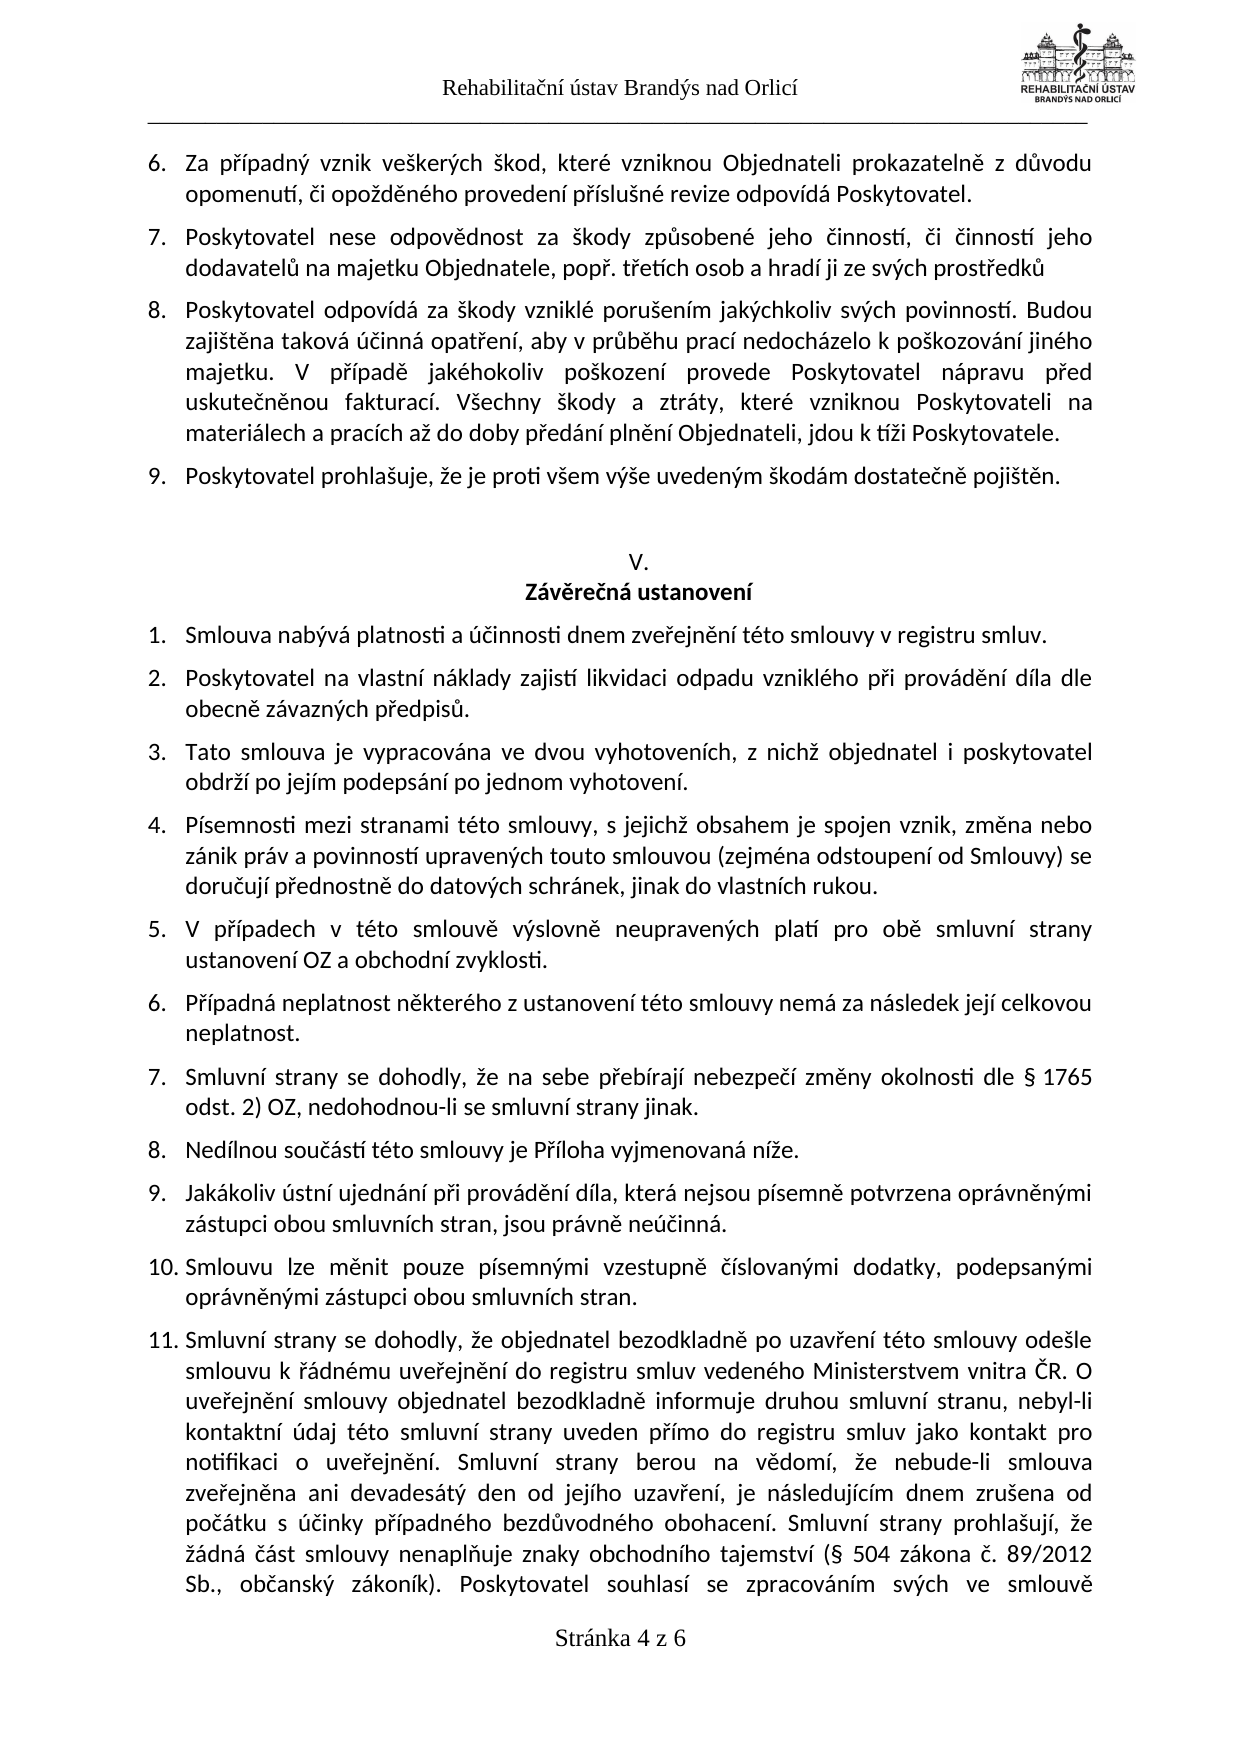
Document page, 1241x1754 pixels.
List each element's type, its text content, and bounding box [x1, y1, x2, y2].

list Nedílnou součástí této smlouvy je Příloha vyjmenovaná níže. [148, 1134, 1093, 1165]
text V. Závěrečná ustanovení [185, 546, 1093, 607]
list Tato smlouva je vypracována ve dvou vyhotoveních, z nichž objednatel i poskytovatel obdrží po jejím podepsání po jednom vyhotovení. [148, 736, 1093, 797]
list Smlouvu lze měnit pouze písemnými vzestupně číslovanými dodatky, podepsanými oprávněnými zástupci obou smluvních stran. [148, 1251, 1093, 1312]
list Poskytovatel nese odpovědnost za škody způsobené jeho činností, či činností jeho dodavatelů na majetku Objednatele, popř. třetích osob a hradí ji ze svých prostředků [148, 221, 1093, 282]
list Poskytovatel odpovídá za škody vzniklé porušením jakýchkoliv svých povinností. Budou zajištěna taková účinná opatření, aby v průběhu prací nedocházelo k poškozování jiného majetku. V případě jakéhokoliv poškození provede Poskytovatel nápravu před uskutečněnou fakturací. Všechny škody a ztráty, které vzniknou Poskytovateli na materiálech a pracích až do doby předání plnění Objednateli, jdou k tíži Poskytovatele. [148, 295, 1093, 447]
list Smlouva nabývá platnosti a účinnosti dnem zveřejnění této smlouvy v registru smluv. [148, 619, 1093, 650]
list Smluvní strany se dohodly, že na sebe přebírají nebezpečí změny okolnosti dle § 1765 odst. 2) OZ, nedohodnou-li se smluvní strany jinak. [148, 1061, 1093, 1122]
list Poskytovatel prohlašuje, že je proti všem výše uvedeným škodám dostatečně pojištěn. [148, 460, 1093, 490]
list Poskytovatel na vlastní náklady zajistí likvidaci odpadu vzniklého při provádění díla dle obecně závazných předpisů. [148, 662, 1093, 723]
list Za případný vznik veškerých škod, které vzniknou Objednateli prokazatelně z důvodu opomenutí, či opožděného provedení příslušné revize odpovídá Poskytovatel. [148, 148, 1093, 209]
list Případná neplatnost některého z ustanovení této smlouvy nemá za následek její celkovou neplatnost. [148, 987, 1093, 1048]
picture [1021, 22, 1137, 103]
list Písemnosti mezi stranami této smlouvy, s jejichž obsahem je spojen vznik, změna nebo zánik práv a povinností upravených touto smlouvou (zejména odstoupení od Smlouvy) se doručují přednostně do datových schránek, jinak do vlastních rukou. [148, 809, 1093, 901]
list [148, 1324, 1093, 1599]
list Jakákoliv ústní ujednání při provádění díla, která nejsou písemně potvrzena oprávněnými zástupci obou smluvních stran, jsou právně neúčinná. [148, 1177, 1093, 1238]
list V případech v této smlouvě výslovně neupravených platí pro obě smluvní strany ustanovení OZ a obchodní zvyklosti. [148, 913, 1093, 974]
